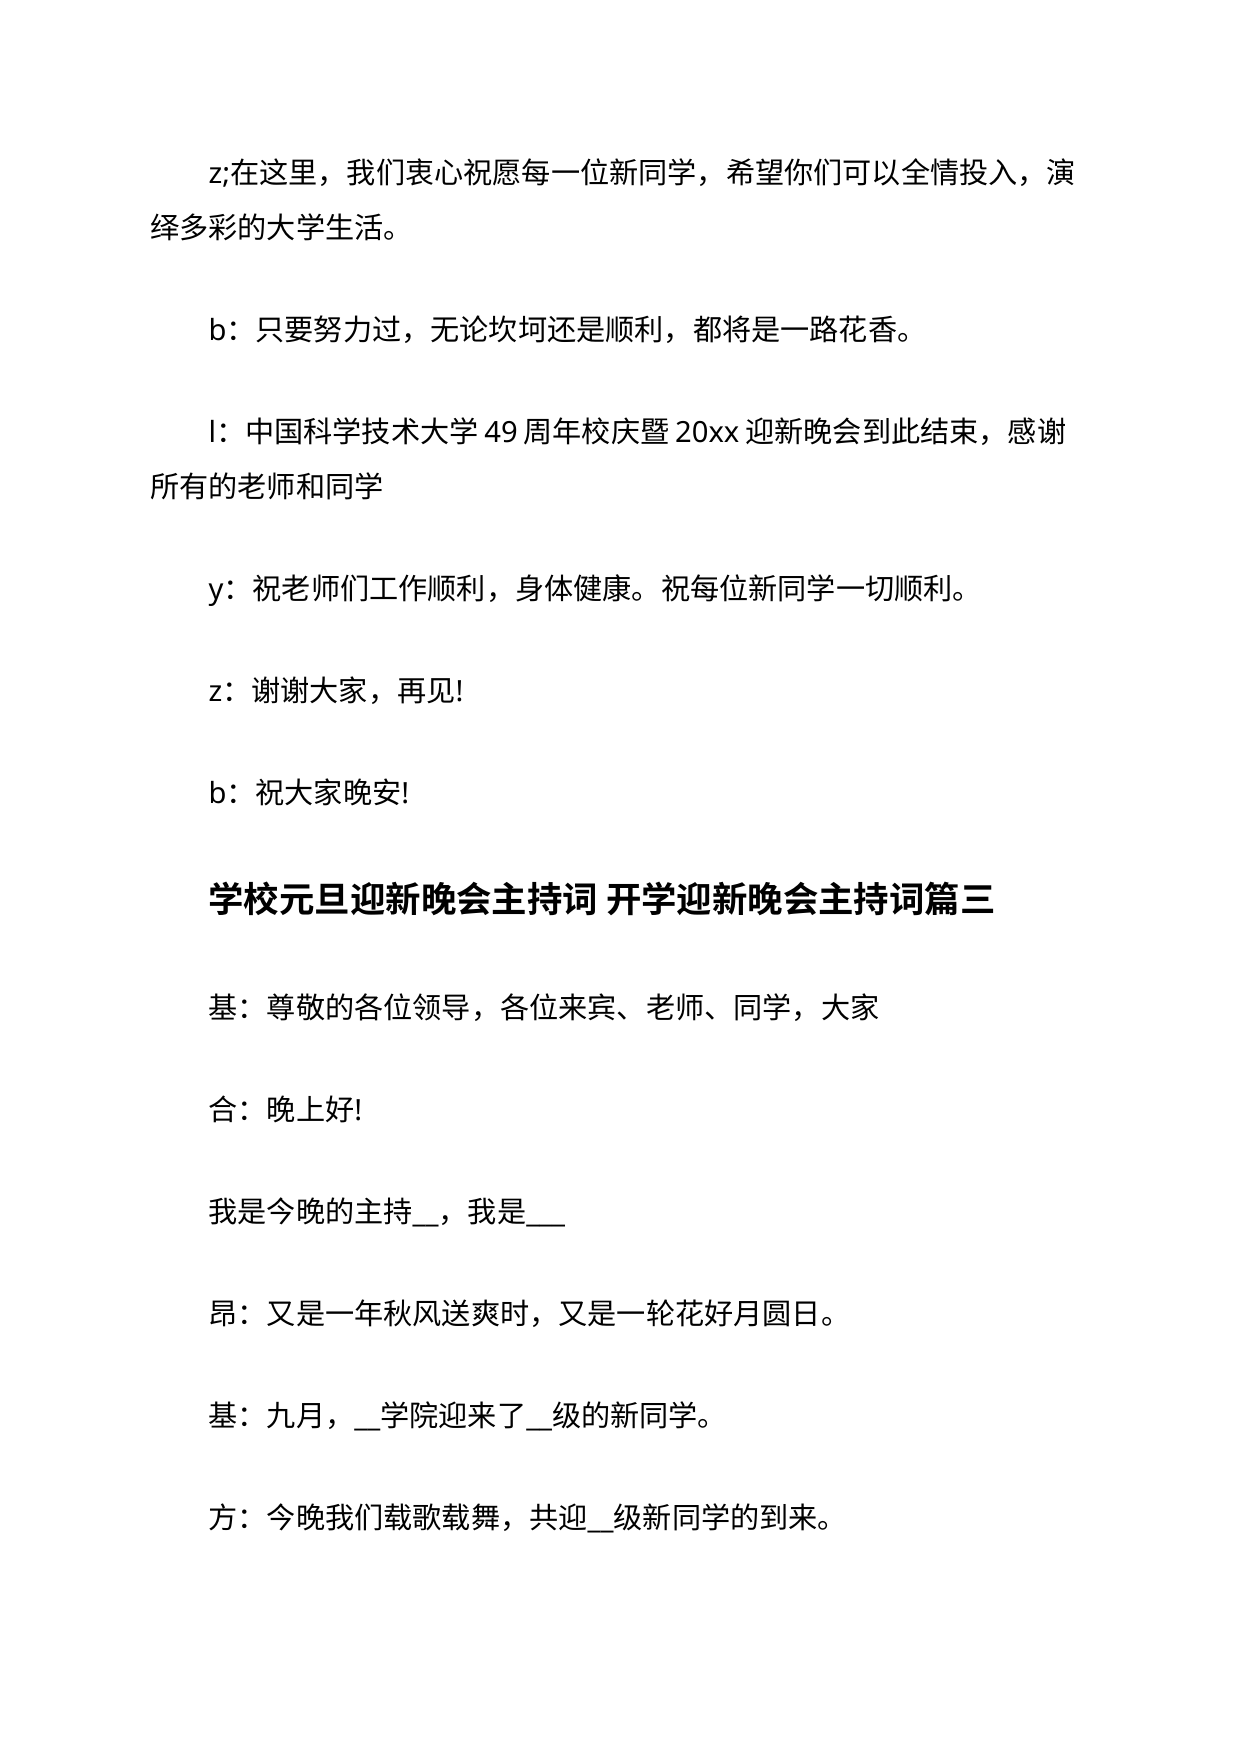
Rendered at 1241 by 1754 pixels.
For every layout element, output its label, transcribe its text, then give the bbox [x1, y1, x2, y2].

text 合：晚上好! [150, 1087, 1090, 1129]
text l：中国科学技术大学49周年校庆暨20xx迎新晚会到此结束，感谢所有的老师和同学 [150, 409, 1090, 506]
text z：谢谢大家，再见! [150, 667, 1090, 710]
text 基：尊敬的各位领导，各位来宾、老师、同学，大家 [150, 985, 1090, 1027]
text b：祝大家晚安! [150, 769, 1090, 812]
text 学校元旦迎新晚会主持词 开学迎新晚会主持词篇三 [150, 871, 1090, 923]
text z;在这里，我们衷心祝愿每一位新同学，希望你们可以全情投入，演绎多彩的大学生活。 [150, 150, 1090, 247]
text 昂：又是一年秋风送爽时，又是一轮花好月圆日。 [150, 1291, 1090, 1333]
text 方：今晚我们载歌载舞，共迎__级新同学的到来。 [150, 1494, 1090, 1537]
text 我是今晚的主持__，我是___ [150, 1189, 1090, 1231]
text 基：九月，__学院迎来了__级的新同学。 [150, 1392, 1090, 1435]
text y：祝老师们工作顺利，身体健康。祝每位新同学一切顺利。 [150, 566, 1090, 608]
text b：只要努力过，无论坎坷还是顺利，都将是一路花香。 [150, 307, 1090, 349]
